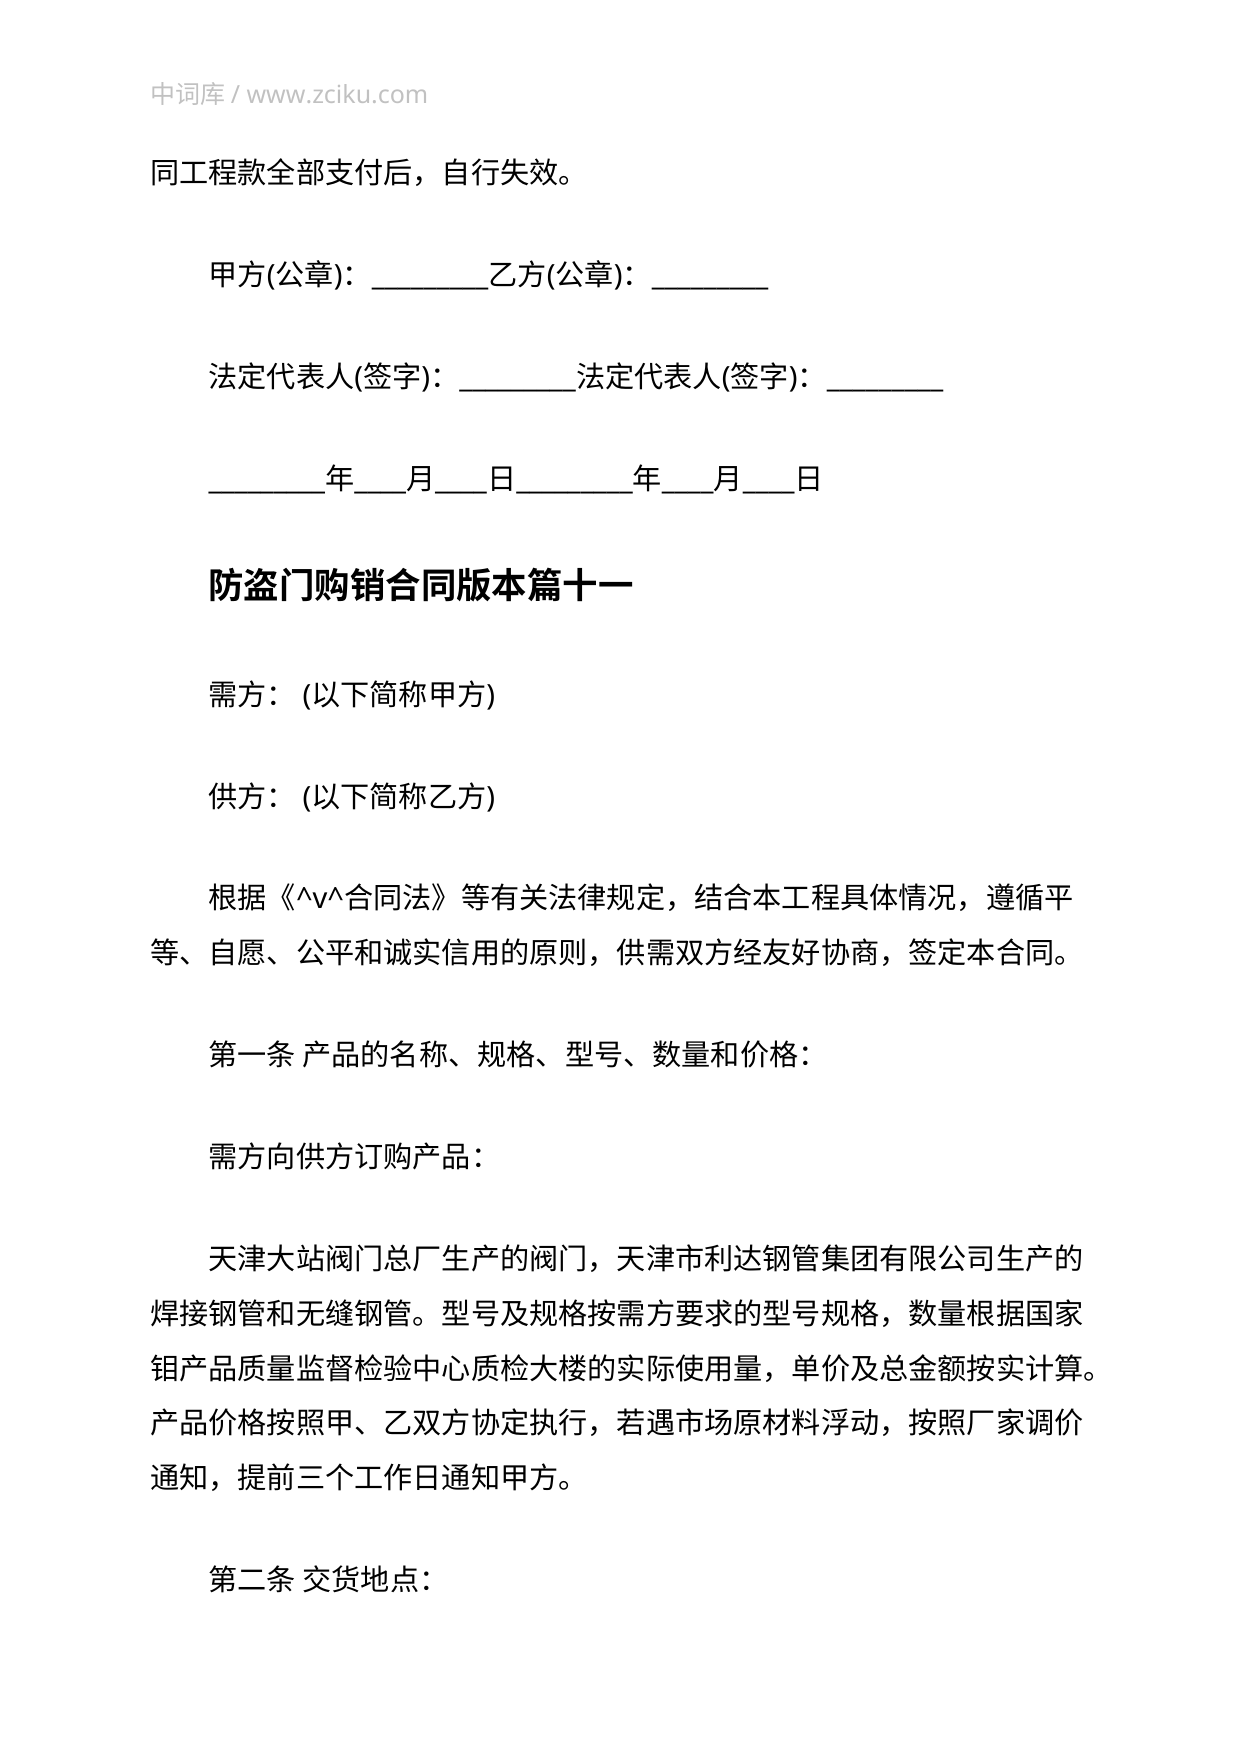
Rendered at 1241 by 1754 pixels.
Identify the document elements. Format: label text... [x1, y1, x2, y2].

text 甲方(公章)：_________乙方(公章)：_________ [150, 252, 1090, 294]
text 第二条 交货地点： [150, 1557, 1090, 1599]
text 防盗门购销合同版本篇十一 [150, 558, 1090, 609]
text _________年____月____日_________年____月____日 [150, 456, 1090, 498]
text 第一条 产品的名称、规格、型号、数量和价格： [150, 1032, 1090, 1074]
text 法定代表人(签字)：_________法定代表人(签字)：_________ [150, 354, 1090, 396]
text 根据《^v^合同法》等有关法律规定，结合本工程具体情况，遵循平等、自愿、公平和诚实信用的原则，供需双方经友好协商，签定本合同。 [150, 875, 1090, 972]
text 天津大站阀门总厂生产的阀门，天津市利达钢管集团有限公司生产的焊接钢管和无缝钢管。型号及规格按需方要求的型号规格，数量根据国家钼产品质量监督检验中心质检大楼的实际使用量，单价及总金额按实计算。产品价格按照甲、乙双方协定执行，若遇市场原材料浮动，按照厂家调价通知，提前三个工作日通知甲方。 [150, 1235, 1090, 1497]
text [150, 150, 1090, 192]
text 供方： (以下简称乙方) [150, 773, 1090, 816]
text 需方： (以下简称甲方) [150, 671, 1090, 713]
text 需方向供方订购产品： [150, 1134, 1090, 1176]
